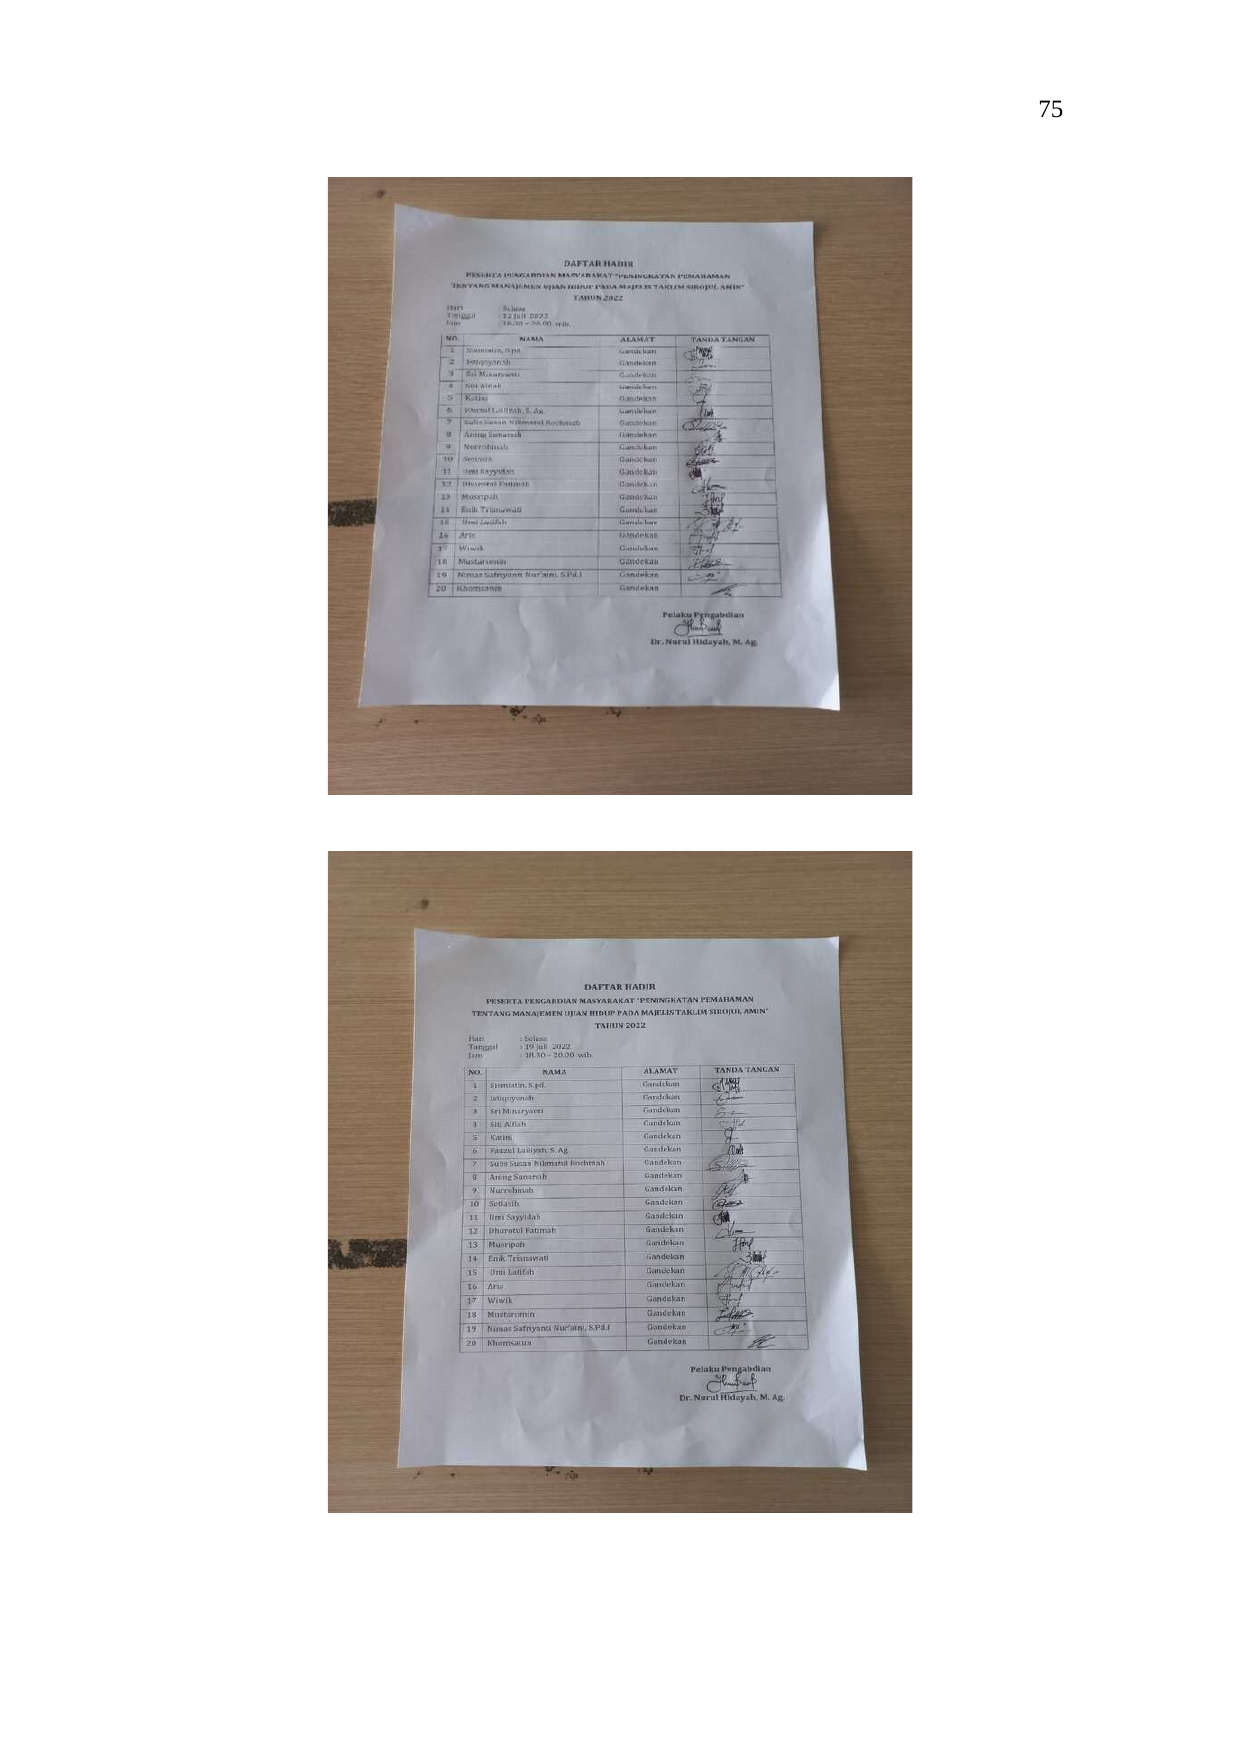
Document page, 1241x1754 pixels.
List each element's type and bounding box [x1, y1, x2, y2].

picture [327, 851, 913, 1513]
picture [327, 177, 913, 795]
